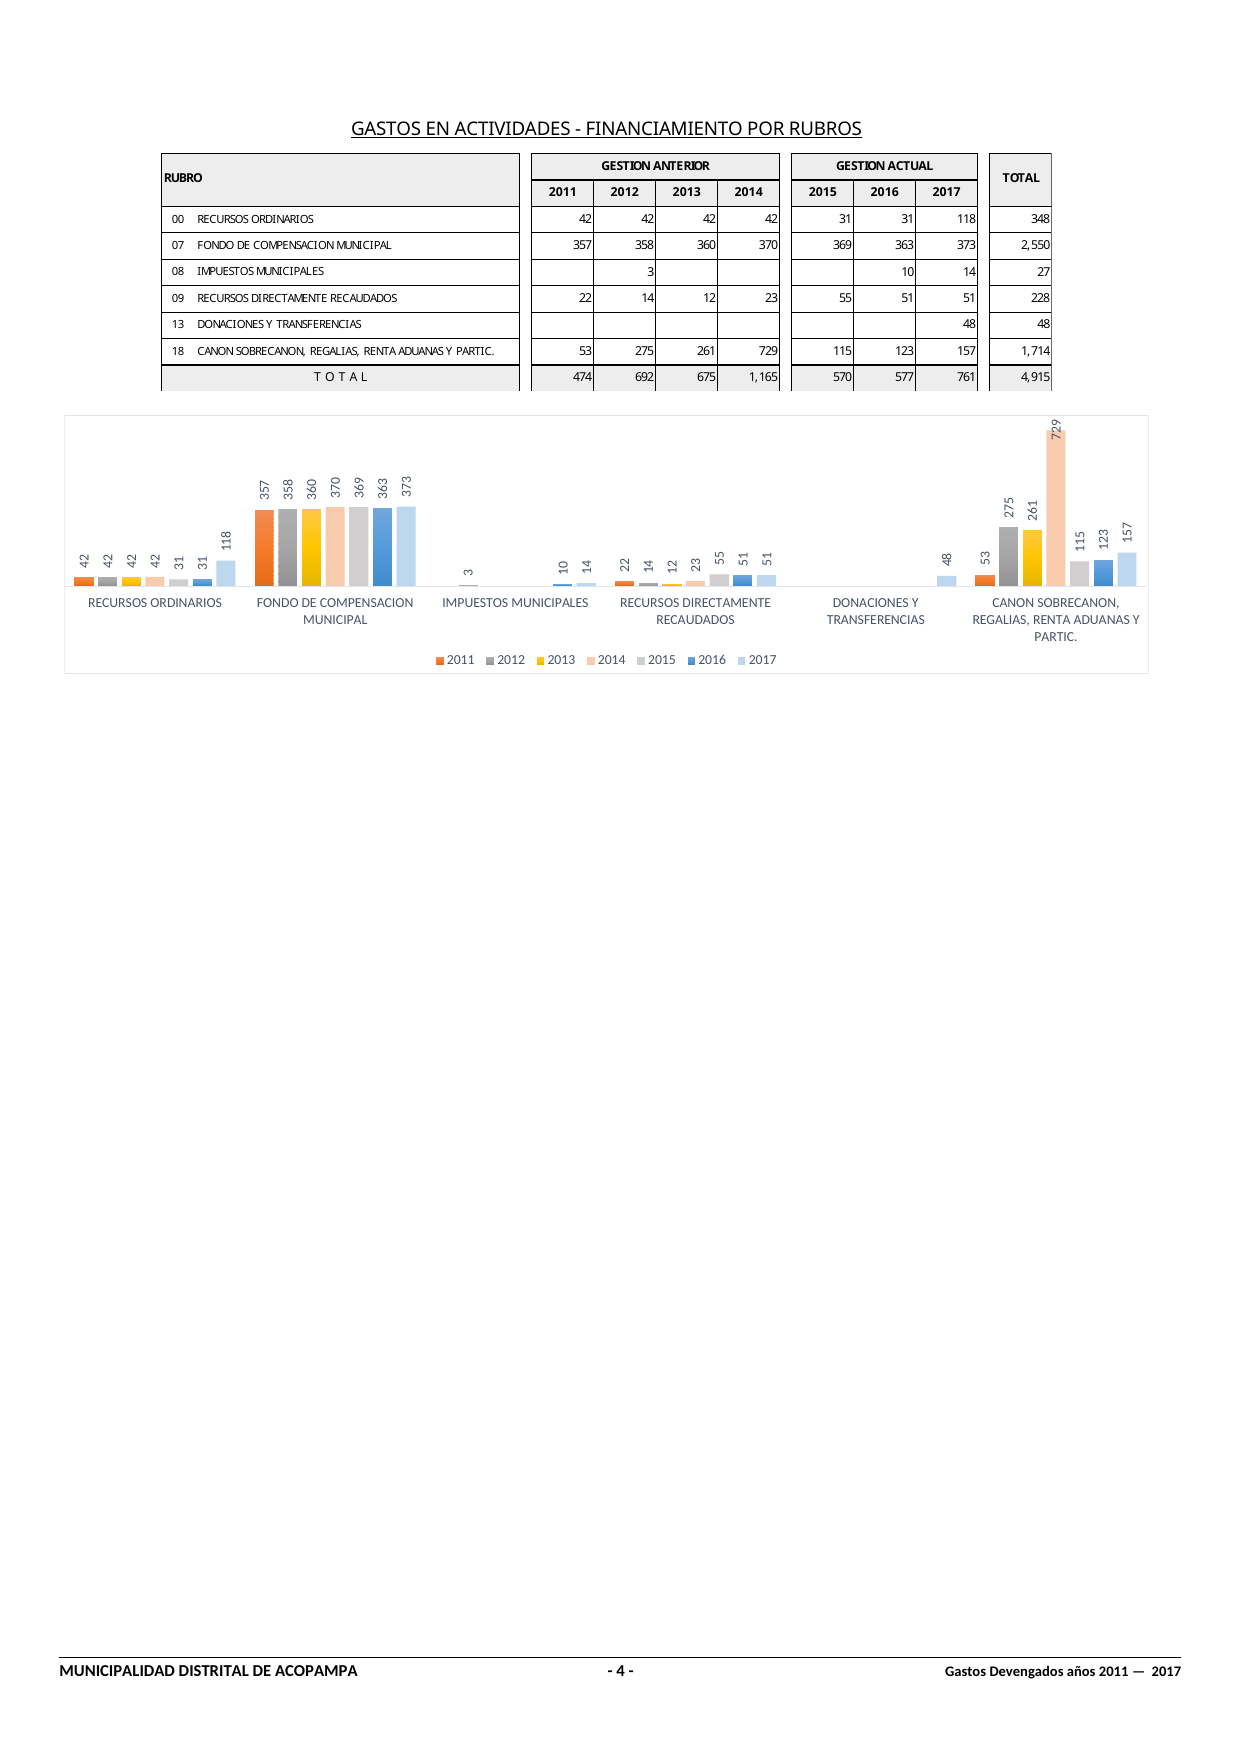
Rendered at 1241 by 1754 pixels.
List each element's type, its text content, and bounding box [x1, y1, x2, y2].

table_header GASTOS EN ACTIVIDADES - FINANCIAMIENTO POR RUBROS [39, 71, 1174, 680]
